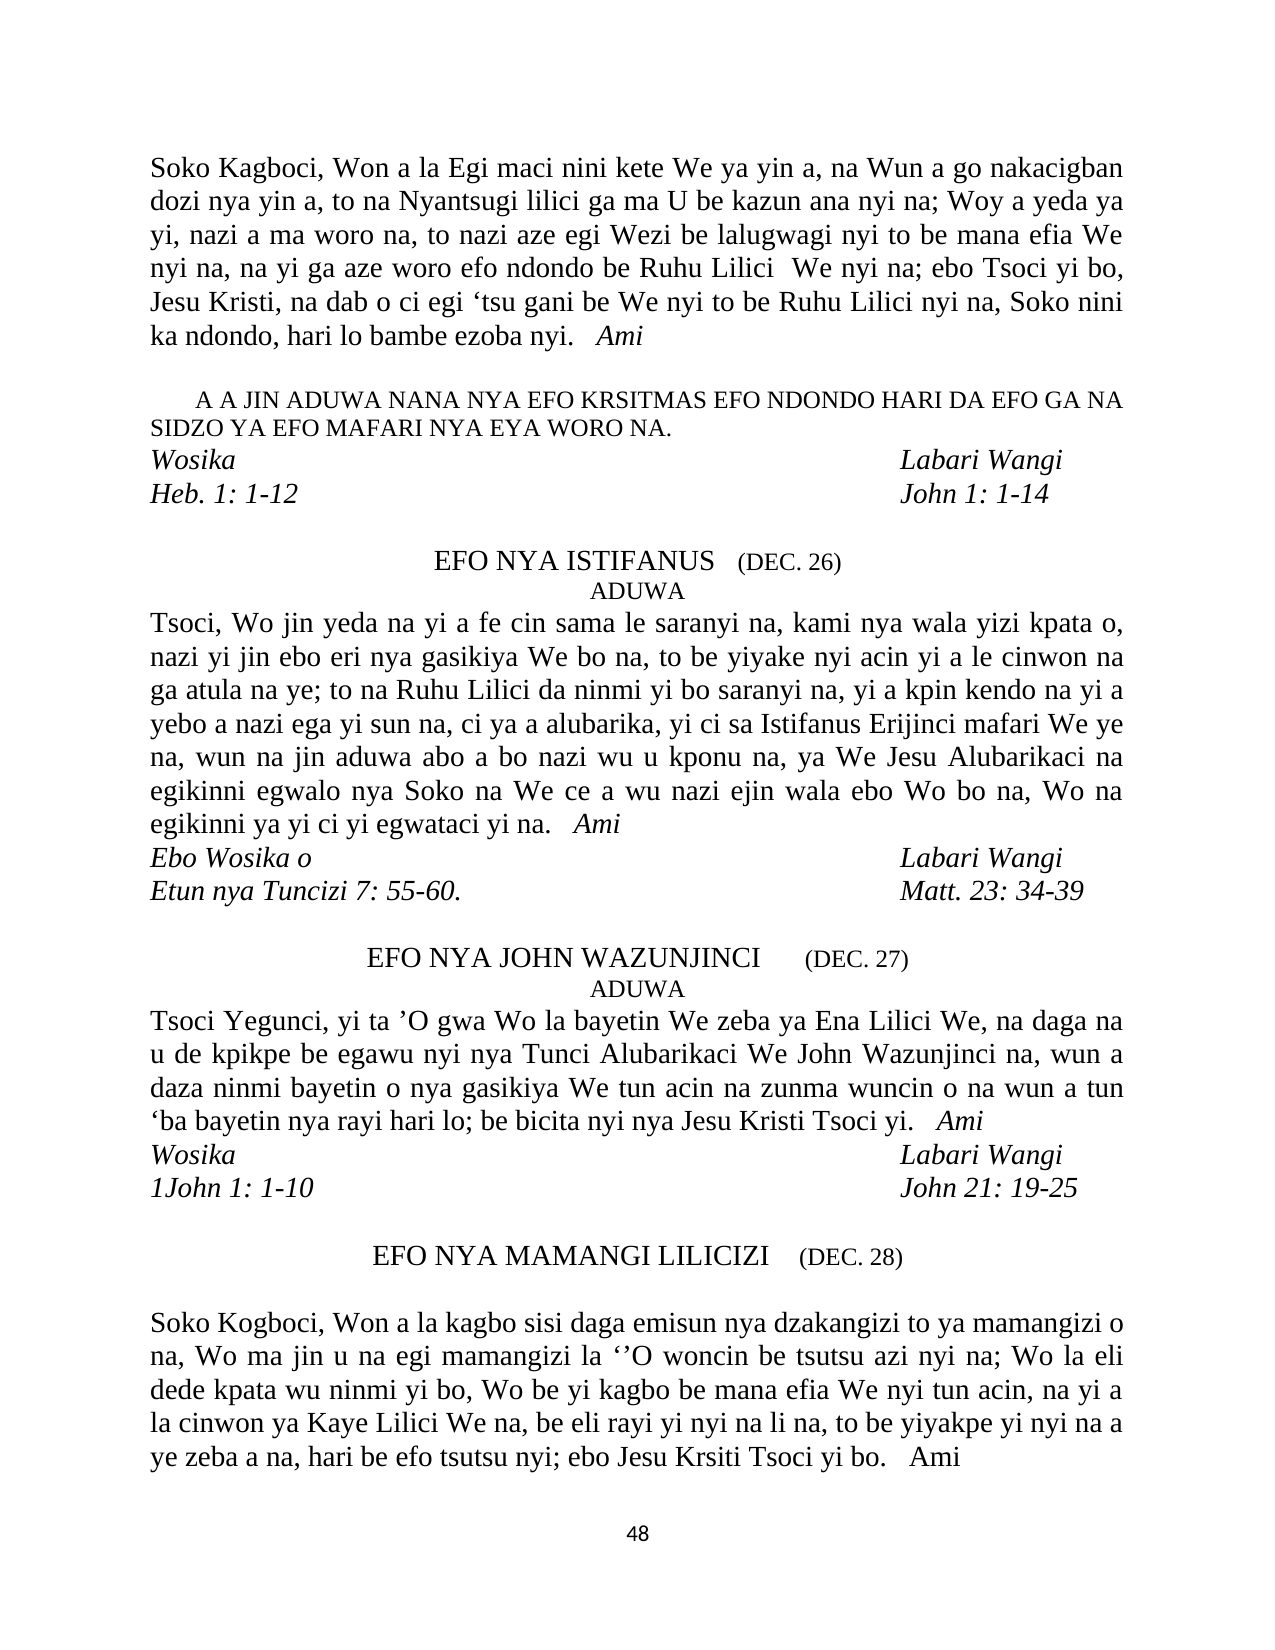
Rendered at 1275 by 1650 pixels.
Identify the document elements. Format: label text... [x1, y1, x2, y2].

text Soko Kagboci, Won a la Egi maci nini kete We ya yin a, na Wun a go nakacigban dozi nya yin a, to na Nyantsugi lilici ga ma U be kazun ana nyi na; Woy a yeda ya yi, nazi a ma woro na, to nazi aze egi Wezi be lalugwagi nyi to be mana efia We nyi na, na yi ga aze woro efo ndondo be Ruhu Lilici We nyi na; ebo Tsoci yi bo, Jesu Kristi, na dab o ci egi ‘tsu gani be We nyi to be Ruhu Lilici nyi na, Soko nini ka ndondo, hari lo bambe ezoba nyi. Ami [150, 150, 1125, 351]
text Tsoci Yegunci, yi ta ’O gwa Wo la bayetin We zeba ya Ena Lilici We, na daga na u de kpikpe be egawu nyi nya Tunci Alubarikaci We John Wazunjinci na, wun a daza ninmi bayetin o nya gasikiya We tun acin na zunma wuncin o na wun a tun ‘ba bayetin nya rayi hari lo; be bicita nyi nya Jesu Kristi Tsoci yi. Ami [150, 1003, 1125, 1137]
text EFO NYA JOHN WAZUNJINCI (DEC. 27) [150, 941, 1125, 974]
text Tsoci, Wo jin yeda na yi a fe cin sama le saranyi na, kami nya wala yizi kpata o, nazi yi jin ebo eri nya gasikiya We bo na, to be yiyake nyi acin yi a le cinwon na ga atula na ye; to na Ruhu Lilici da ninmi yi bo saranyi na, yi a kpin kendo na yi a yebo a nazi ega yi sun na, ci ya a alubarika, yi ci sa Istifanus Erijinci mafari We ye na, wun na jin aduwa abo a bo nazi wu u kponu na, ya We Jesu Alubarikaci na egikinni egwalo nya Soko na We ce a wu nazi ejin wala ebo Wo bo na, Wo na egikinni ya yi ci yi egwataci yi na. Ami [150, 605, 1125, 840]
text Etun nya Tuncizi 7: 55-60. Matt. 23: 34-39 [150, 873, 1125, 907]
text Wosika Labari Wangi [150, 1137, 1125, 1171]
text Ebo Wosika o Labari Wangi [150, 840, 1125, 873]
text Heb. 1: 1-12 John 1: 1-14 [150, 476, 1125, 509]
text Soko Kogboci, Won a la kagbo sisi daga emisun nya dzakangizi to ya mamangizi o na, Wo ma jin u na egi mamangizi la ‘’O woncin be tsutsu azi nyi na; Wo la eli dede kpata wu ninmi yi bo, Wo be yi kagbo be mana efia We nyi tun acin, na yi a la cinwon ya Kaye Lilici We na, be eli rayi yi nyi na li na, to be yiyakpe yi nyi na a ye zeba a na, hari be efo tsutsu nyi; ebo Jesu Krsiti Tsoci yi bo. Ami [150, 1305, 1125, 1472]
text Wosika Labari Wangi [150, 442, 1125, 476]
text ADUWA [150, 974, 1125, 1003]
text A A JIN ADUWA NANA NYA EFO KRSITMAS EFO NDONDO HARI DA EFO GA NA SIDZO YA EFO MAFARI NYA EYA WORO NA. [150, 385, 1125, 442]
text 1John 1: 1-10 John 21: 19-25 [150, 1171, 1125, 1204]
text EFO NYA ISTIFANUS (DEC. 26) [150, 543, 1125, 576]
text ADUWA [150, 576, 1125, 605]
text EFO NYA MAMANGI LILICIZI (DEC. 28) [150, 1238, 1125, 1271]
